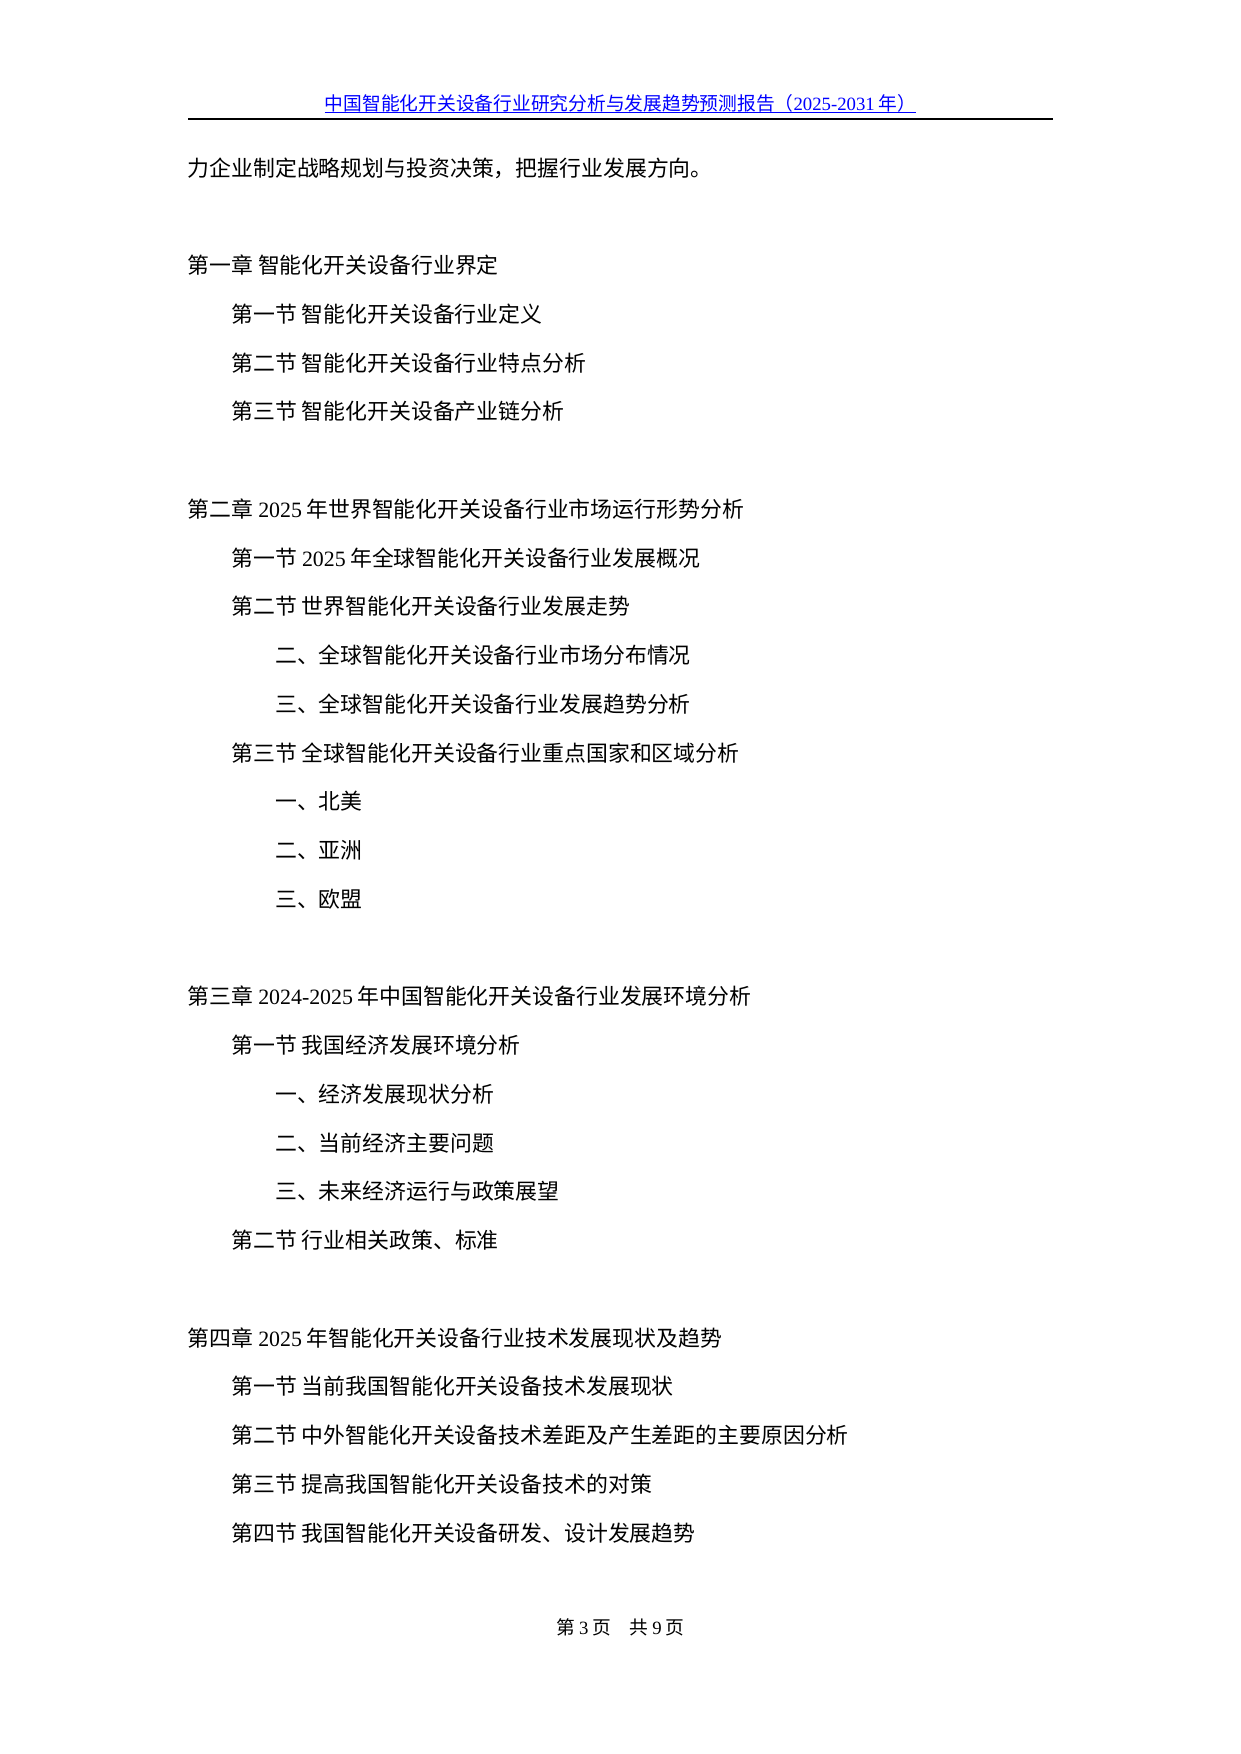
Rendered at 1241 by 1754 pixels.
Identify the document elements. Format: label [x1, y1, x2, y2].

text [187, 150, 1053, 1548]
